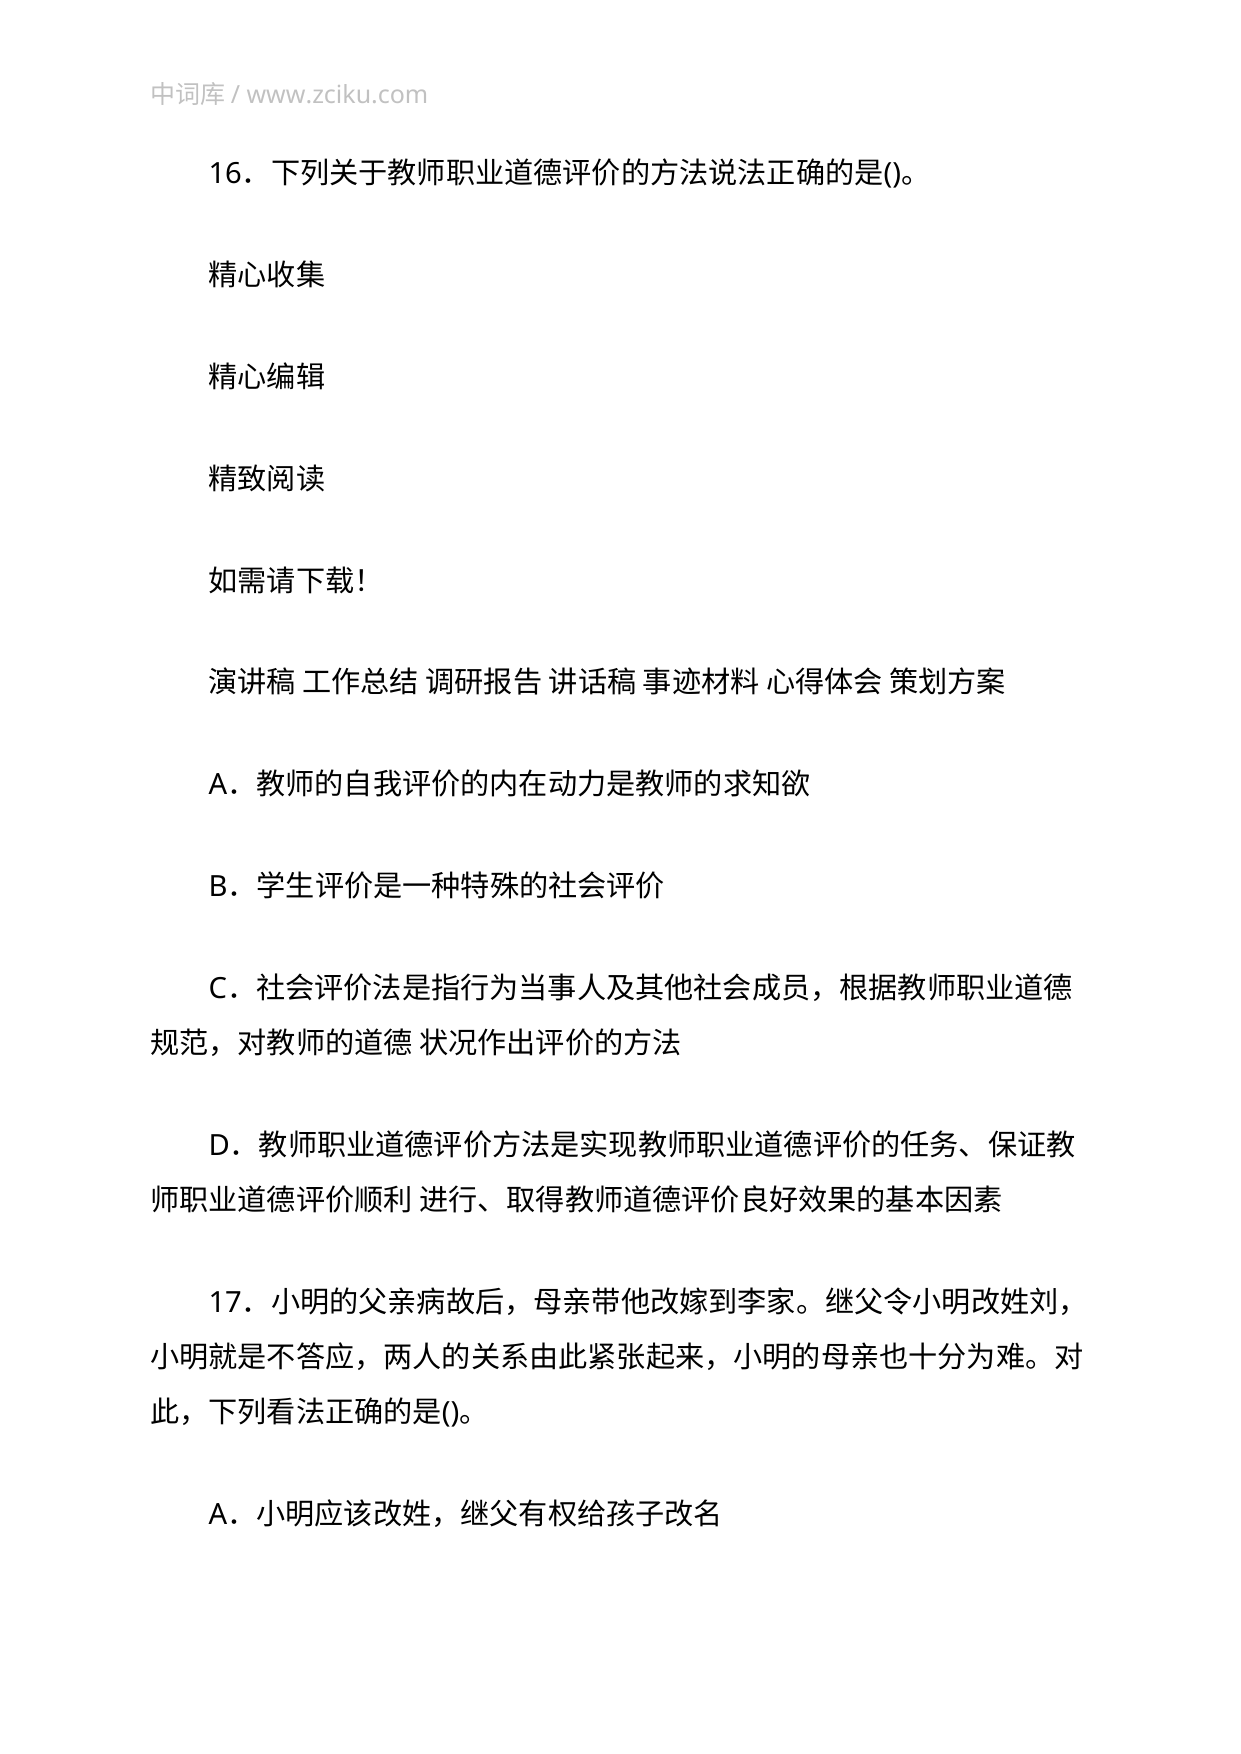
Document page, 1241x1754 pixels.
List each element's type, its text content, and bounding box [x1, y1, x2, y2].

text A．小明应该改姓，继父有权给孩子改名 [150, 1490, 1090, 1533]
text 精心编辑 [150, 354, 1090, 396]
text 演讲稿 工作总结 调研报告 讲话稿 事迹材料 心得体会 策划方案 [150, 659, 1090, 701]
text D．教师职业道德评价方法是实现教师职业道德评价的任务、保证教师职业道德评价顺利 进行、取得教师道德评价良好效果的基本因素 [150, 1122, 1090, 1219]
text 17．小明的父亲病故后，母亲带他改嫁到李家。继父令小明改姓刘，小明就是不答应，两人的关系由此紧张起来，小明的母亲也十分为难。对此，下列看法正确的是()。 [150, 1278, 1090, 1431]
text A．教师的自我评价的内在动力是教师的求知欲 [150, 761, 1090, 803]
text 如需请下载！ [150, 557, 1090, 599]
text 16．下列关于教师职业道德评价的方法说法正确的是()。 [150, 150, 1090, 192]
text 精致阅读 [150, 456, 1090, 498]
text 精心收集 [150, 252, 1090, 294]
text B．学生评价是一种特殊的社会评价 [150, 863, 1090, 905]
text C．社会评价法是指行为当事人及其他社会成员，根据教师职业道德规范，对教师的道德 状况作出评价的方法 [150, 965, 1090, 1062]
